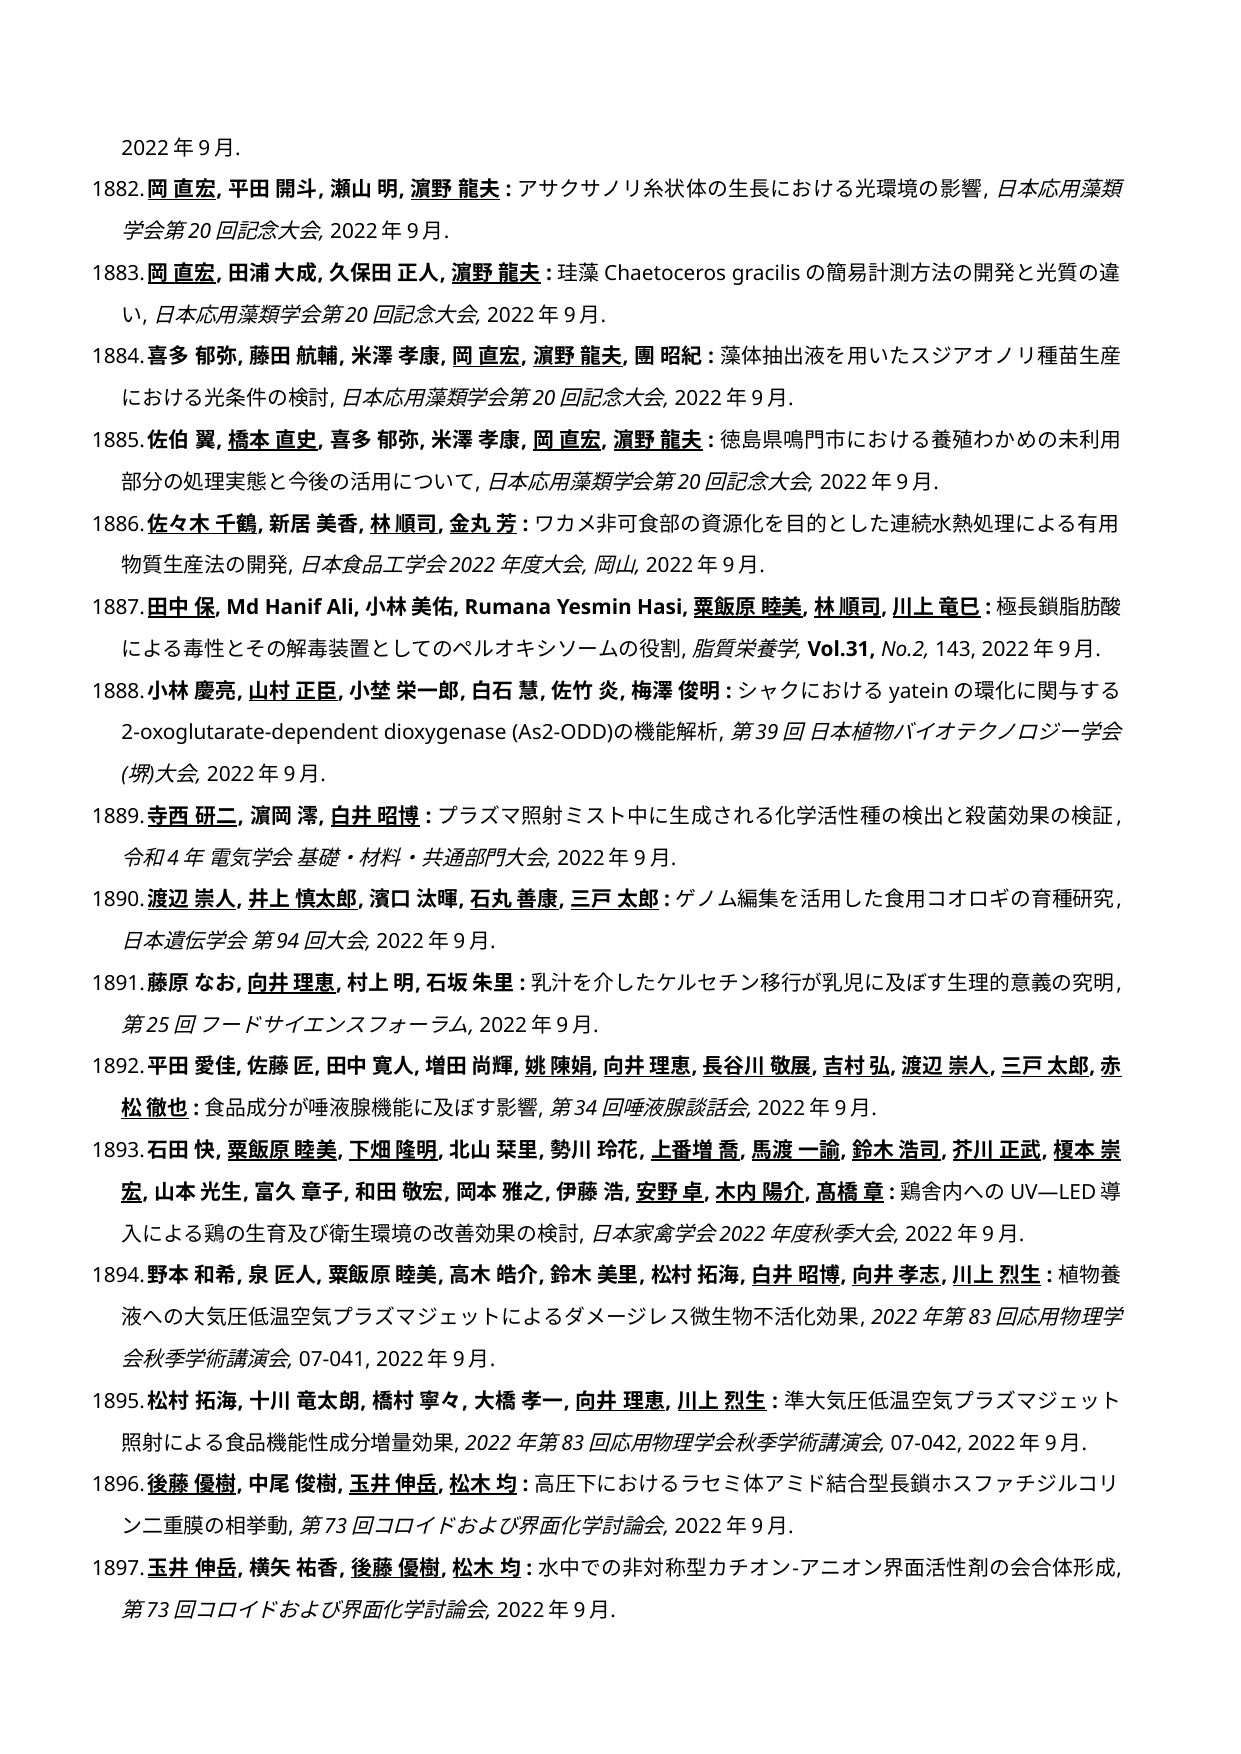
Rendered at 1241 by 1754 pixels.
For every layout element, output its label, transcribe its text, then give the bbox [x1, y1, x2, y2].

list 藤原 なお, 向井 理恵, 村上 明, 石坂 朱里 : 乳汁を介したケルセチン移行が乳児に及ぼす生理的意義の究明, 第25回 フードサイエンスフォーラム, 2022年9月. [92, 961, 1122, 1044]
list 渡辺 崇人, 井上 慎太郎, 濱口 汰暉, 石丸 善康, 三戸 太郎 : ゲノム編集を活用した食用コオロギの育種研究, 日本遺伝学会 第94回大会, 2022年9月. [92, 877, 1122, 961]
list 小林 慶亮, 山村 正臣, 小埜 栄一郎, 白石 慧, 佐竹 炎, 梅澤 俊明 : シャクにおけるyateinの環化に関与する2-oxoglutarate-dependent dioxygenase (As2-ODD)の機能解析, 第39回 日本植物バイオテクノロジー学会(堺)大会, 2022年9月. [92, 668, 1122, 793]
list 石田 快, 粟飯原 睦美, 下畑 隆明, 北山 栞里, 勢川 玲花, 上番増 喬, 馬渡 一諭, 鈴木 浩司, 芥川 正武, 榎本 崇宏, 山本 光生, 富久 章子, 和田 敬宏, 岡本 雅之, 伊藤 浩, 安野 卓, 木内 陽介, 髙橋 章 : 鶏舎内へのUV―LED導入による鶏の生育及び衛生環境の改善効果の検討, 日本家禽学会2022年度秋季大会, 2022年9月. [92, 1128, 1122, 1253]
list 田中 保, Md Hanif Ali, 小林 美佑, Rumana Yesmin Hasi, 粟飯原 睦美, 林 順司, 川上 竜巳 : 極長鎖脂肪酸による毒性とその解毒装置としてのペルオキシソームの役割, 脂質栄養学, Vol.31, No.2, 143, 2022年9月. [92, 584, 1122, 668]
list 平田 愛佳, 佐藤 匠, 田中 寛人, 増田 尚輝, 姚 陳娟, 向井 理恵, 長谷川 敬展, 吉村 弘, 渡辺 崇人, 三戸 太郎, 赤松 徹也 : 食品成分が唾液腺機能に及ぼす影響, 第34回唾液腺談話会, 2022年9月. [92, 1044, 1122, 1128]
list 寺西 研二, 濵岡 澪, 白井 昭博 : プラズマ照射ミスト中に生成される化学活性種の検出と殺菌効果の検証, 令和4年 電気学会 基礎・材料・共通部門大会, 2022年9月. [92, 793, 1122, 877]
list 喜多 郁弥, 藤田 航輔, 米澤 孝康, 岡 直宏, 濵野 龍夫, 團 昭紀 : 藻体抽出液を用いたスジアオノリ種苗生産における光条件の検討, 日本応用藻類学会第20回記念大会, 2022年9月. [92, 334, 1122, 417]
list 野本 和希, 泉 匠人, 粟飯原 睦美, 高木 皓介, 鈴木 美里, 松村 拓海, 白井 昭博, 向井 孝志, 川上 烈生 : 植物養液への大気圧低温空気プラズマジェットによるダメージレス微生物不活化効果, 2022年第83回応用物理学会秋季学術講演会, 07-041, 2022年9月. [92, 1253, 1122, 1378]
list 後藤 優樹, 中尾 俊樹, 玉井 伸岳, 松木 均 : 高圧下におけるラセミ体アミド結合型長鎖ホスファチジルコリン二重膜の相挙動, 第73回コロイドおよび界面化学討論会, 2022年9月. [92, 1462, 1122, 1545]
list 岡 直宏, 田浦 大成, 久保田 正人, 濵野 龍夫 : 珪藻Chaetoceros gracilisの簡易計測方法の開発と光質の違い, 日本応用藻類学会第20回記念大会, 2022年9月. [92, 250, 1122, 334]
list 佐々木 千鶴, 新居 美香, 林 順司, 金丸 芳 : ワカメ非可食部の資源化を目的とした連続水熱処理による有用物質生産法の開発, 日本食品工学会2022年度大会, 岡山, 2022年9月. [92, 501, 1122, 584]
list 佐伯 翼, 橋本 直史, 喜多 郁弥, 米澤 孝康, 岡 直宏, 濵野 龍夫 : 徳島県鳴門市における養殖わかめの未利用部分の処理実態と今後の活用について, 日本応用藻類学会第20回記念大会, 2022年9月. [92, 417, 1122, 501]
list 玉井 伸岳, 横矢 祐香, 後藤 優樹, 松木 均 : 水中での非対称型カチオン-アニオン界面活性剤の会合体形成, 第73回コロイドおよび界面化学討論会, 2022年9月. [92, 1545, 1122, 1629]
list 岡 直宏, 平田 開斗, 瀬山 明, 濵野 龍夫 : アサクサノリ糸状体の生長における光環境の影響, 日本応用藻類学会第20回記念大会, 2022年9月. [92, 167, 1122, 250]
list 松村 拓海, 十川 竜太朗, 橋村 寧々, 大橋 孝一, 向井 理恵, 川上 烈生 : 準大気圧低温空気プラズマジェット照射による食品機能性成分増量効果, 2022年第83回応用物理学会秋季学術講演会, 07-042, 2022年9月. [92, 1378, 1122, 1462]
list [92, 125, 1122, 167]
